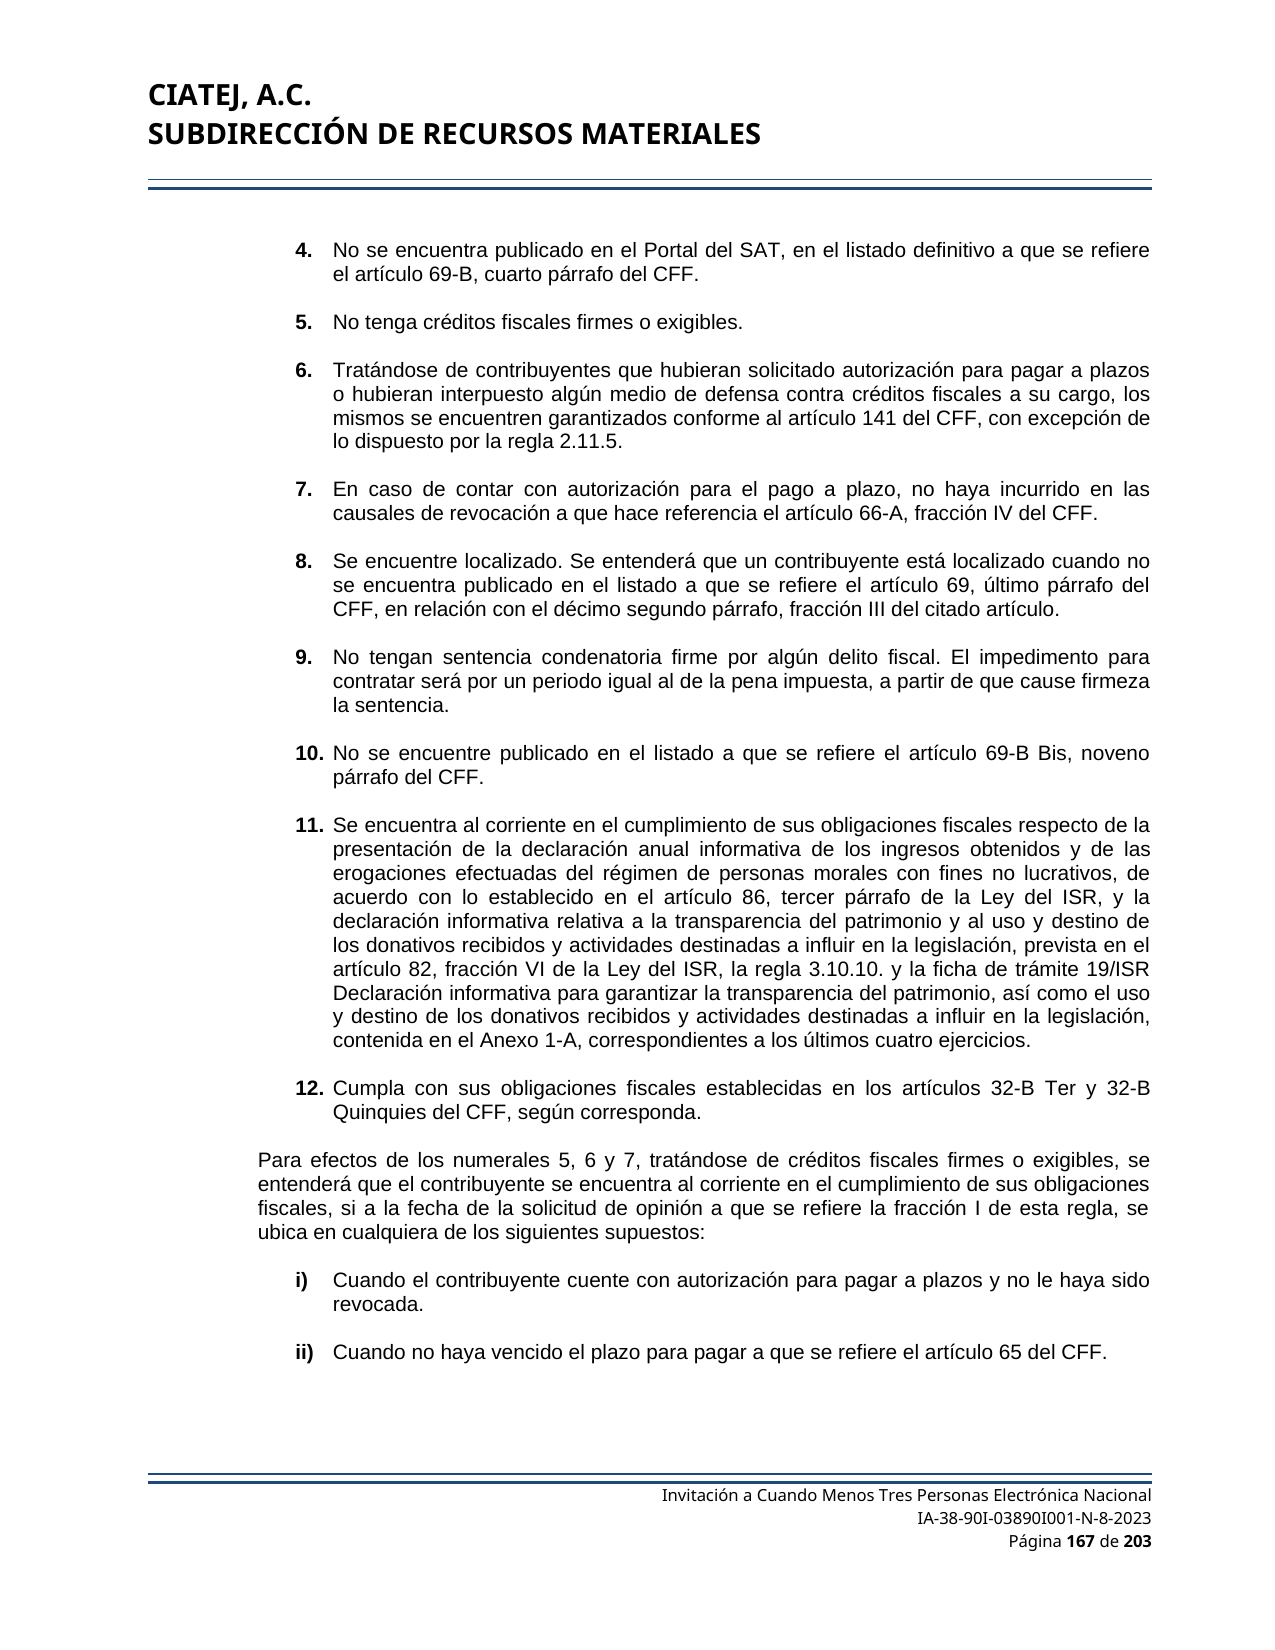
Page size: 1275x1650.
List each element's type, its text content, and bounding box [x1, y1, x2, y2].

list No se encuentra publicado en el Portal del SAT, en el listado definitivo a que se refiere el artículo 69-B, cuarto párrafo del CFF. [295, 238, 1152, 286]
list Se encuentre localizado. Se entenderá que un contribuyente está localizado cuando no se encuentra publicado en el listado a que se refiere el artículo 69, último párrafo del CFF, en relación con el décimo segundo párrafo, fracción III del citado artículo. [295, 549, 1152, 621]
list En caso de contar con autorización para el pago a plazo, no haya incurrido en las causales de revocación a que hace referencia el artículo 66-A, fracción IV del CFF. [295, 477, 1152, 525]
list Cuando el contribuyente cuente con autorización para pagar a plazos y no le haya sido revocada. [295, 1268, 1152, 1316]
list No tenga créditos fiscales firmes o exigibles. [295, 309, 1152, 333]
list Se encuentra al corriente en el cumplimiento de sus obligaciones fiscales respecto de la presentación de la declaración anual informativa de los ingresos obtenidos y de las erogaciones efectuadas del régimen de personas morales con fines no lucrativos, de acuerdo con lo establecido en el artículo 86, tercer párrafo de la Ley del ISR, y la declaración informativa relativa a la transparencia del patrimonio y al uso y destino de los donativos recibidos y actividades destinadas a influir en la legislación, prevista en el artículo 82, fracción VI de la Ley del ISR, la regla 3.10.10. y la ficha de trámite 19/ISR Declaración informativa para garantizar la transparencia del patrimonio, así como el uso y destino de los donativos recibidos y actividades destinadas a influir en la legislación, contenida en el Anexo 1-A, correspondientes a los últimos cuatro ejercicios. [295, 813, 1152, 1052]
text Para efectos de los numerales 5, 6 y 7, tratándose de créditos fiscales firmes o exigibles, se entenderá que el contribuyente se encuentra al corriente en el cumplimiento de sus obligaciones fiscales, si a la fecha de la solicitud de opinión a que se refiere la fracción I de esta regla, se ubica en cualquiera de los siguientes supuestos: [258, 1148, 1152, 1244]
list Tratándose de contribuyentes que hubieran solicitado autorización para pagar a plazos o hubieran interpuesto algún medio de defensa contra créditos fiscales a su cargo, los mismos se encuentren garantizados conforme al artículo 141 del CFF, con excepción de lo dispuesto por la regla 2.11.5. [295, 357, 1152, 453]
list No se encuentre publicado en el listado a que se refiere el artículo 69-B Bis, noveno párrafo del CFF. [295, 741, 1152, 789]
list Cuando no haya vencido el plazo para pagar a que se refiere el artículo 65 del CFF. [295, 1340, 1152, 1364]
list Cumpla con sus obligaciones fiscales establecidas en los artículos 32-B Ter y 32-B Quinquies del CFF, según corresponda. [295, 1076, 1152, 1124]
list No tengan sentencia condenatoria firme por algún delito fiscal. El impedimento para contratar será por un periodo igual al de la pena impuesta, a partir de que cause firmeza la sentencia. [295, 645, 1152, 717]
